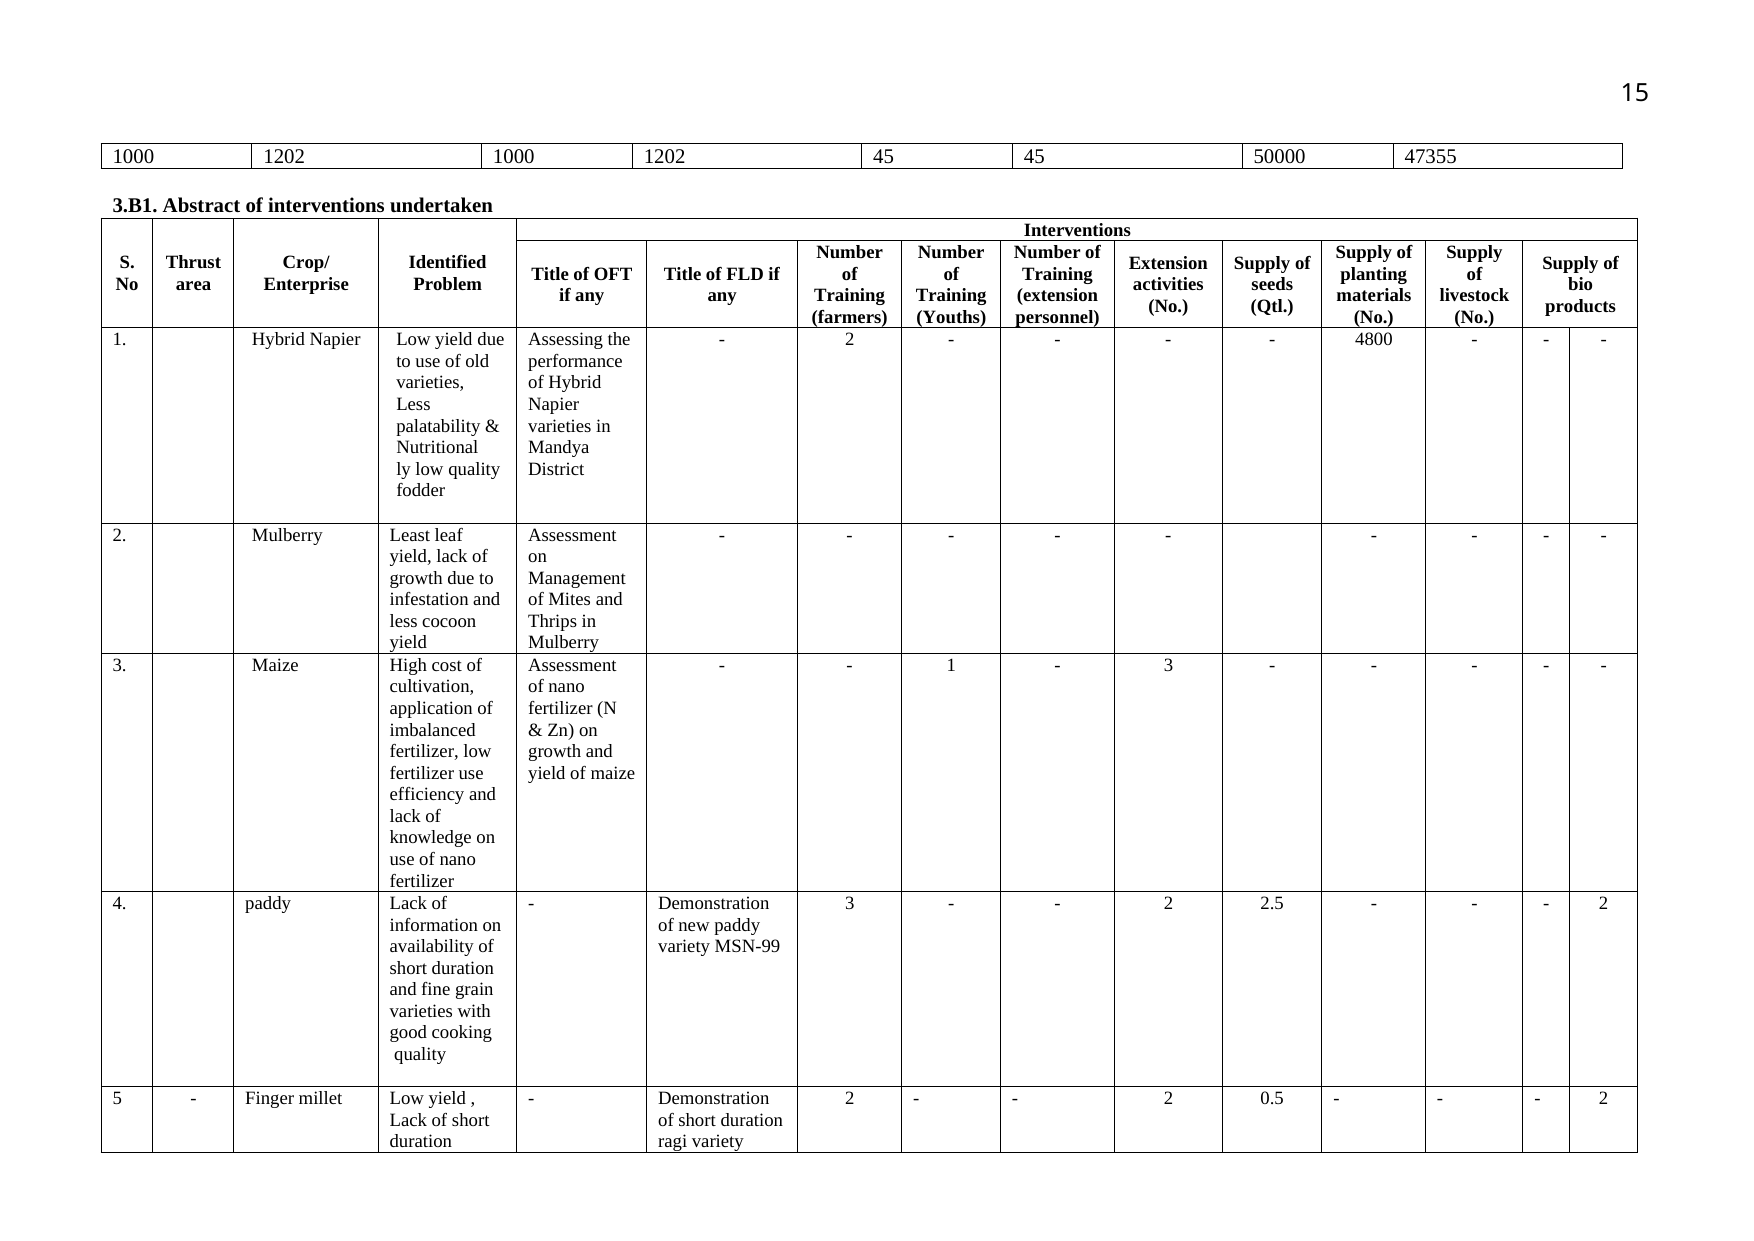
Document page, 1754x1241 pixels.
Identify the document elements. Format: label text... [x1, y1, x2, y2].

table_cell - [1223, 328, 1321, 522]
table_cell - [1523, 524, 1569, 653]
table_header Identified Problem [379, 219, 516, 327]
table_cell 1000 [102, 144, 251, 168]
table_cell 1202 [633, 144, 861, 168]
table_header Interventions [517, 219, 1637, 240]
table_cell Number of Training (Youths) [902, 241, 1000, 327]
table_cell Low yield due to use of old varieties, Less palatability & Nutritional ly low quality fodder [379, 328, 516, 522]
table_cell 1 [902, 654, 1000, 891]
table_cell Low yield , Lack of short duration varieties, Low income [379, 1087, 516, 1152]
table_cell 4800 [1322, 328, 1425, 522]
table_cell - [1322, 892, 1425, 1086]
table_cell [153, 524, 233, 653]
table_cell Extension activities (No.) [1115, 241, 1222, 327]
table_cell - [1001, 1087, 1114, 1152]
table_cell 2 [1115, 1087, 1222, 1152]
table_cell Supply of livestock (No.) [1426, 241, 1522, 327]
table_cell - [1322, 654, 1425, 891]
table_cell - [1001, 892, 1114, 1086]
table_cell Hybrid Napier [234, 328, 378, 522]
table_cell High cost of cultivation, application of imbalanced fertilizer, low fertilizer use efficiency and lack of knowledge on use of nano fertilizer [379, 654, 516, 891]
table_cell 4. [102, 892, 152, 1086]
table_cell - [1426, 524, 1522, 653]
table_cell [153, 328, 233, 522]
table_cell 1202 [252, 144, 481, 168]
table_cell - [153, 1087, 233, 1152]
table_cell 2 [1570, 1087, 1637, 1152]
table_cell Demonstration of new paddy variety MSN-99 [647, 892, 797, 1086]
table_header Crop/ Enterprise [234, 219, 378, 327]
table_cell - [798, 524, 901, 653]
table_cell 5 [102, 1087, 152, 1152]
table_cell - [1523, 892, 1569, 1086]
table_cell Number of Training (farmers) [798, 241, 901, 327]
table_cell - [1426, 1087, 1522, 1152]
table_cell - [798, 654, 901, 891]
table_cell 2 [798, 1087, 901, 1152]
table_cell - [1426, 892, 1522, 1086]
table_cell 2 [1570, 892, 1637, 1086]
table_cell 0.5 [1223, 1087, 1321, 1152]
table_cell - [1426, 328, 1522, 522]
table_cell - [1523, 328, 1569, 522]
table_cell 45 [1013, 144, 1242, 168]
table_cell Title of OFT if any [517, 241, 646, 327]
table_cell Maize [234, 654, 378, 891]
table_cell - [1570, 328, 1637, 522]
table_cell - [1523, 1087, 1569, 1152]
table_header Thrust area [153, 219, 233, 327]
table_cell Supply of planting materials (No.) [1322, 241, 1425, 327]
table_cell - [517, 892, 646, 1086]
table_cell Title of FLD if any [647, 241, 797, 327]
table_cell 2. [102, 524, 152, 653]
table_cell 45 [862, 144, 1012, 168]
text 3.B1. Abstract of interventions undertaken [112, 193, 1649, 217]
table_cell 3 [1115, 654, 1222, 891]
table_cell - [902, 1087, 1000, 1152]
table_cell Least leaf yield, lack of growth due to infestation and less cocoon yield [379, 524, 516, 653]
table_cell Demonstration of short duration ragi variety KMR-630 [647, 1087, 797, 1152]
table_cell 47355 [1394, 144, 1622, 168]
table_cell - [647, 654, 797, 891]
table_cell Assessment on Management of Mites and Thrips in Mulberry [517, 524, 646, 653]
table_cell 50000 [1243, 144, 1393, 168]
table_cell Supply of seeds (Qtl.) [1223, 241, 1321, 327]
table_cell Supply of bio products [1523, 241, 1637, 327]
table_cell - [1223, 654, 1321, 891]
table_cell - [1001, 524, 1114, 653]
table_cell Lack of information on availability of short duration and fine grain varieties with good cooking quality [379, 892, 516, 1086]
table_cell - [1001, 654, 1114, 891]
table_cell 2 [1115, 892, 1222, 1086]
table_cell [153, 892, 233, 1086]
table_cell 2 [798, 328, 901, 522]
table_cell 1. [102, 328, 152, 522]
table_cell - [1426, 654, 1522, 891]
table_cell 2.5 [1223, 892, 1321, 1086]
table_cell Assessment of nano fertilizer (N & Zn) on growth and yield of maize [517, 654, 646, 891]
table_cell 3. [102, 654, 152, 891]
table_cell - [1570, 654, 1637, 891]
table_cell 3 [798, 892, 901, 1086]
table_cell - [902, 328, 1000, 522]
table_cell 1000 [482, 144, 632, 168]
table_cell Finger millet [234, 1087, 378, 1152]
table_cell [153, 654, 233, 891]
table_cell - [1570, 524, 1637, 653]
table_cell paddy [234, 892, 378, 1086]
table_cell - [647, 524, 797, 653]
table_header S. No [102, 219, 152, 327]
table_cell - [517, 1087, 646, 1152]
table_cell Number of Training (extension personnel) [1001, 241, 1114, 327]
table_cell [1223, 524, 1321, 653]
table_cell Assessing the performance of Hybrid Napier varieties in Mandya District [517, 328, 646, 522]
table_cell - [1115, 524, 1222, 653]
table_cell - [1322, 524, 1425, 653]
table_cell - [1322, 1087, 1425, 1152]
table_cell - [1001, 328, 1114, 522]
table_cell - [647, 328, 797, 522]
table_cell - [1523, 654, 1569, 891]
table_cell - [1115, 328, 1222, 522]
table_cell Mulberry [234, 524, 378, 653]
table_cell - [902, 524, 1000, 653]
table_cell - [902, 892, 1000, 1086]
